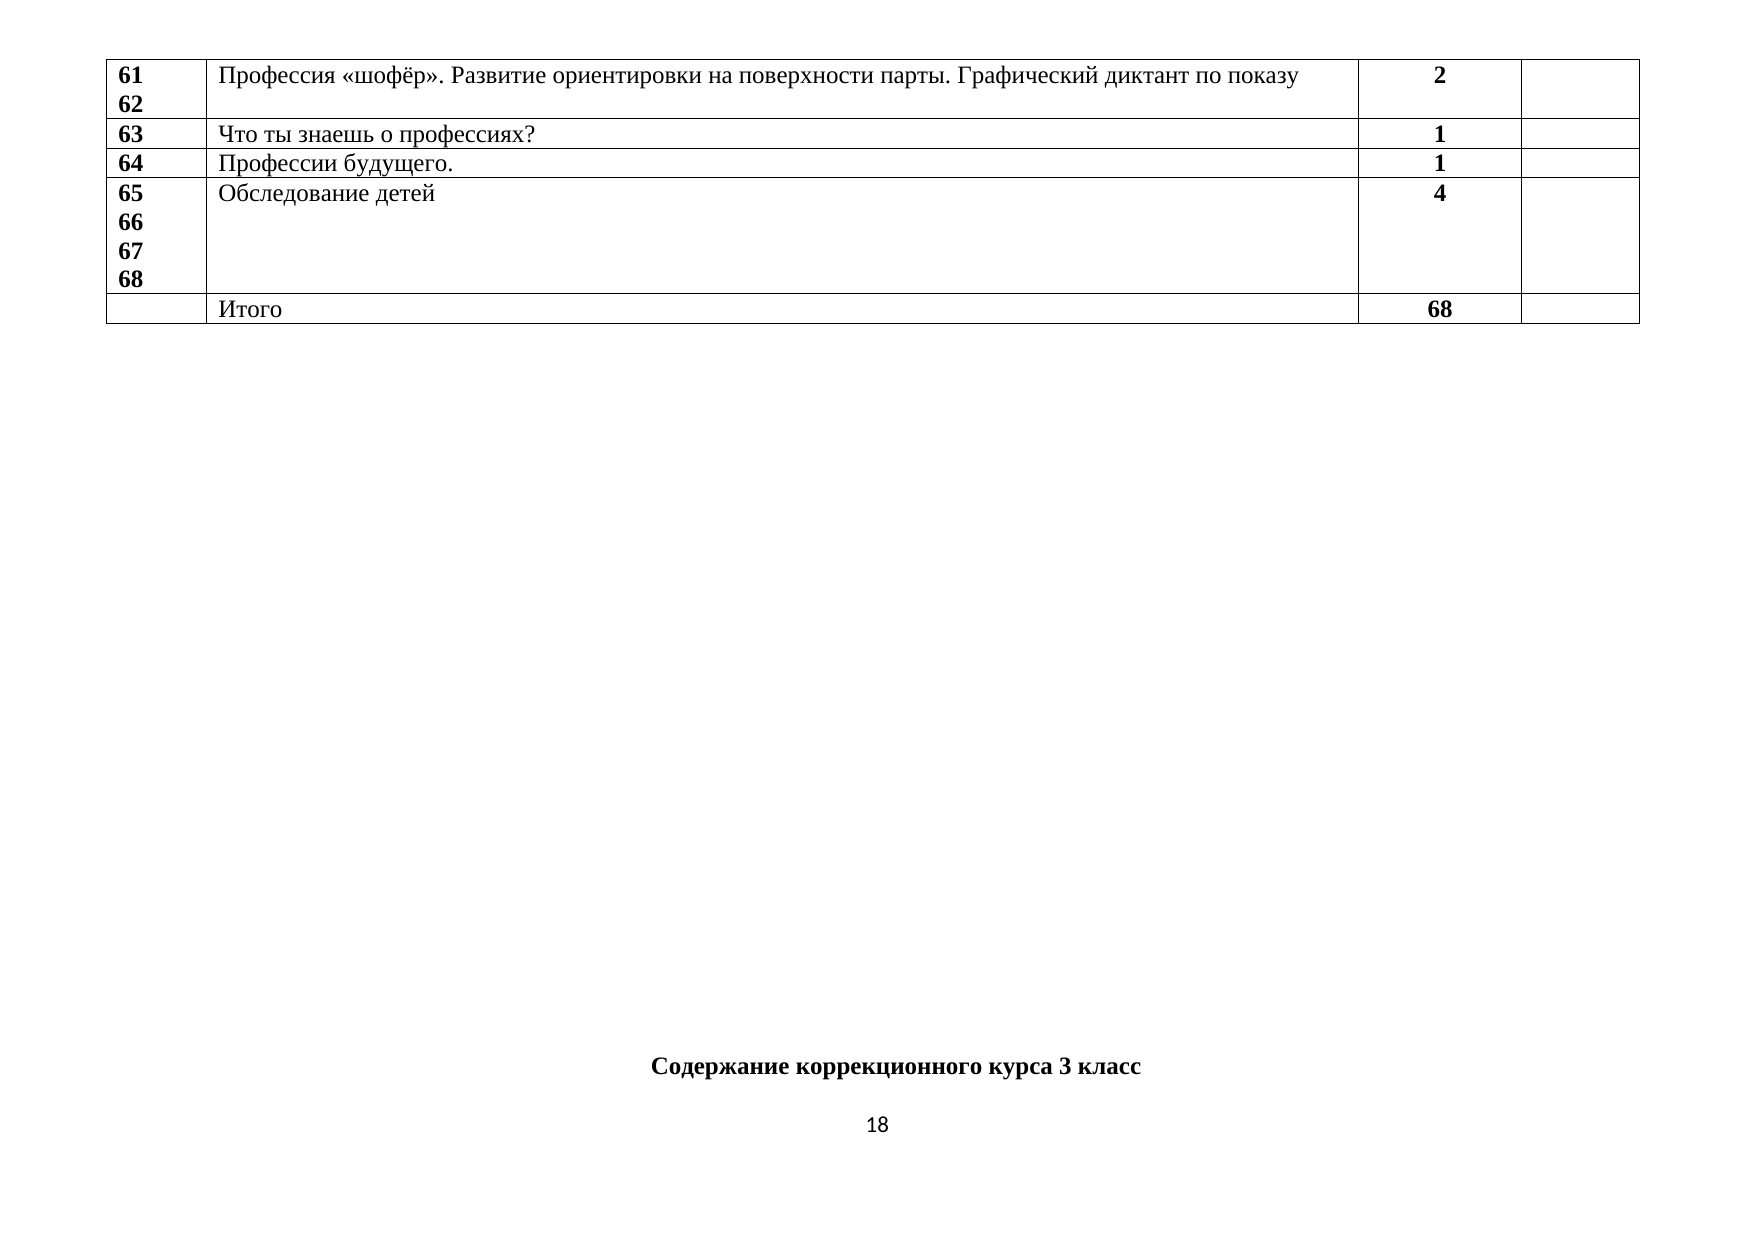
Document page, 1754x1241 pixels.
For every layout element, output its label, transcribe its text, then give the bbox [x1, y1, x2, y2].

table_cell Что ты знаешь о профессиях? [207, 119, 1358, 147]
table_cell Итого [207, 294, 1358, 323]
list Содержание коррекционного курса 3 класс [156, 1051, 1636, 1080]
table_cell 63 [107, 119, 206, 147]
table_cell 2 [1359, 60, 1521, 118]
table_cell 1 [1359, 119, 1521, 147]
table_cell Профессии будущего. [207, 149, 1358, 177]
table_cell Обследование детей [207, 178, 1358, 293]
table_cell 1 [1359, 149, 1521, 177]
table_cell Профессия «шофёр». Развитие ориентировки на поверхности парты. Графический диктант по показу [207, 60, 1358, 118]
table_cell 68 [1359, 294, 1521, 323]
table_cell [1522, 119, 1639, 147]
table_cell [107, 294, 206, 323]
table_cell [1522, 60, 1639, 118]
table_cell 61 62 [107, 60, 206, 118]
table_cell [1522, 149, 1639, 177]
table_cell 4 [1359, 178, 1521, 293]
table_cell 64 [107, 149, 206, 177]
table_cell [1522, 294, 1639, 323]
table_cell [1522, 178, 1639, 293]
table_cell 65 66 67 68 [107, 178, 206, 293]
